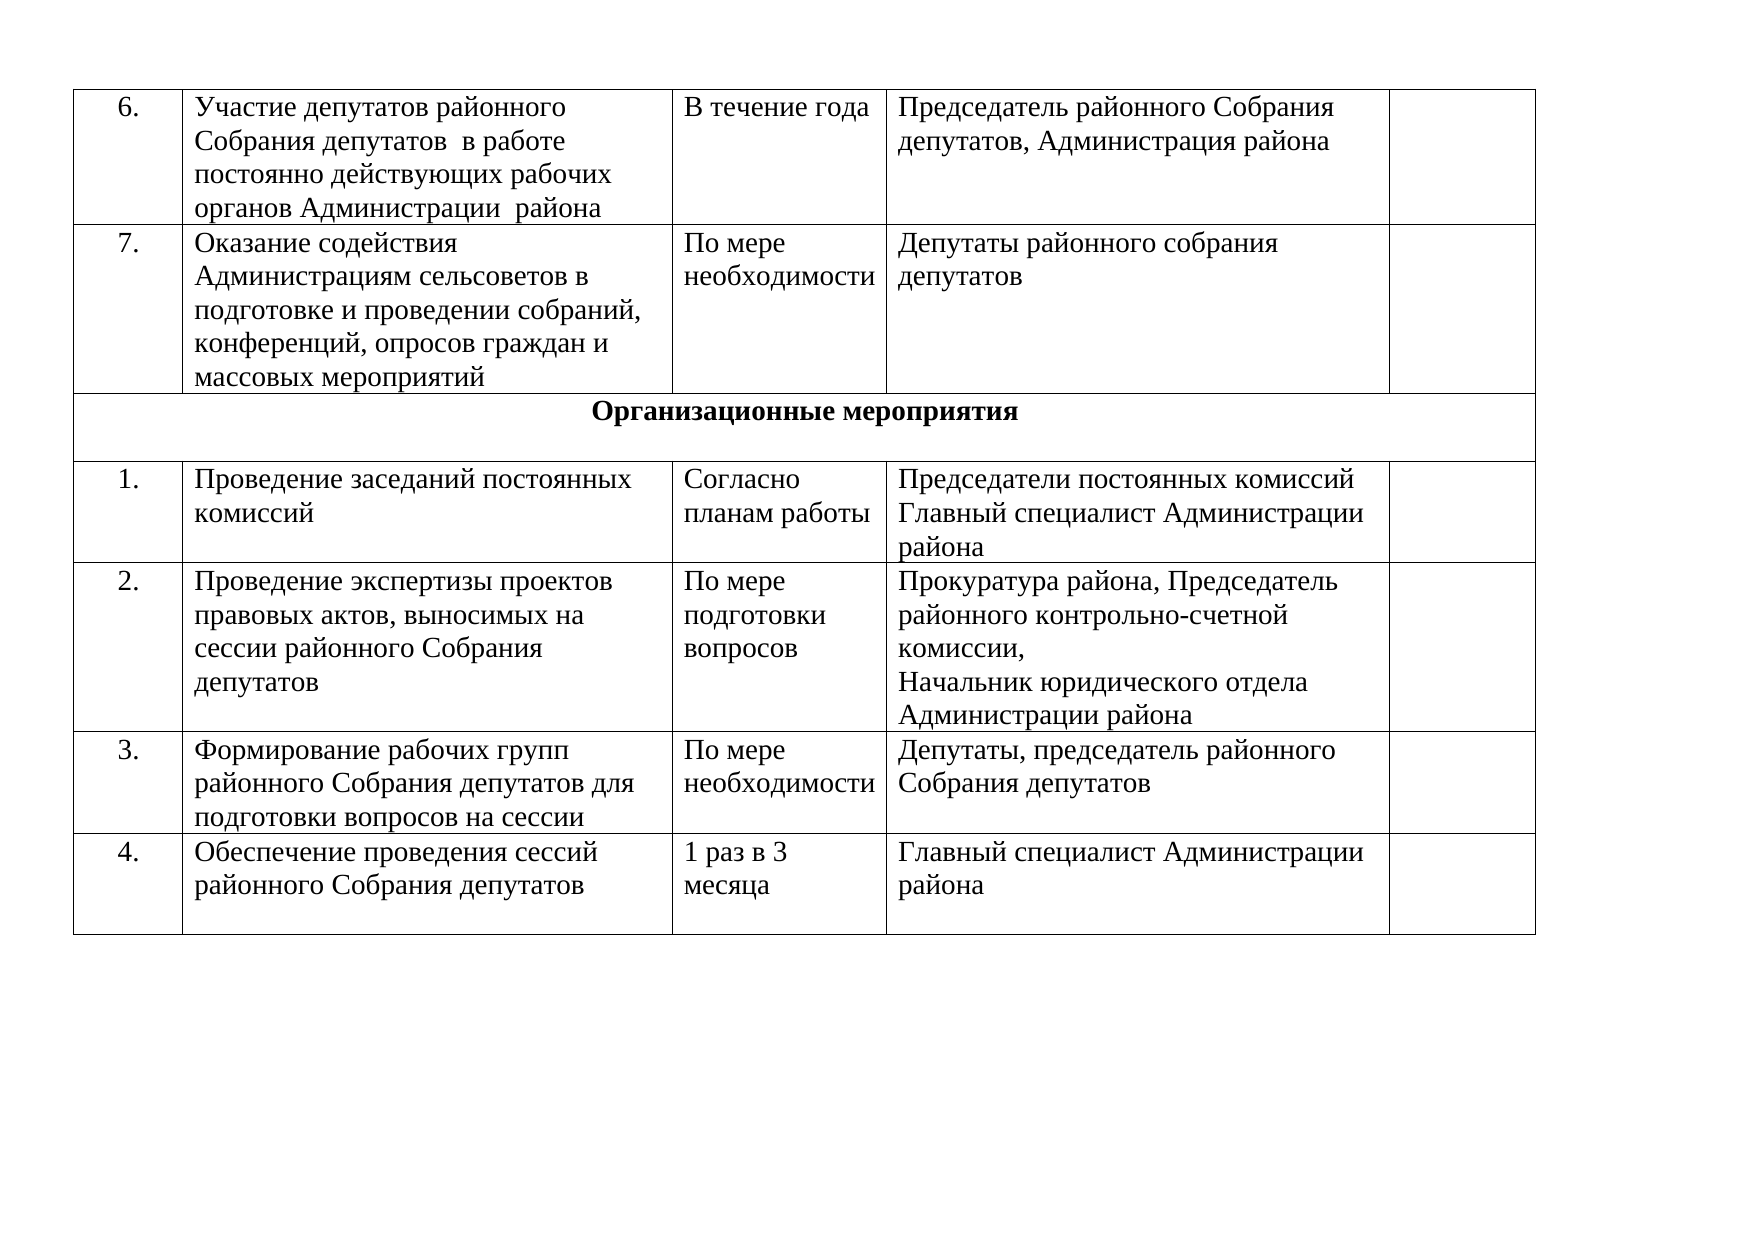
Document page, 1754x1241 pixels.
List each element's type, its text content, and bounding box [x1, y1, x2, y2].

table_cell Председатель районного Собрания депутатов, Администрация района [887, 90, 1389, 224]
table_cell 7. [74, 225, 182, 392]
table_cell Председатели постоянных комиссий Главный специалист Администрации района [887, 462, 1389, 562]
table_cell Проведение заседаний постоянных комиссий [183, 462, 672, 562]
table_cell 2. [74, 563, 182, 731]
table_cell 1. [74, 462, 182, 562]
table_cell По мере необходимости [673, 225, 886, 392]
table_cell В течение года [673, 90, 886, 224]
table_cell [1390, 834, 1535, 934]
table_cell Обеспечение проведения сессий районного Собрания депутатов [183, 834, 672, 934]
table_cell Депутаты, председатель районного Собрания депутатов [887, 732, 1389, 833]
table_cell [1390, 462, 1535, 562]
table_cell [1390, 225, 1535, 392]
table_cell Формирование рабочих групп районного Собрания депутатов для подготовки вопросов на сессии [183, 732, 672, 833]
table_cell Прокуратура района, Председатель районного контрольно-счетной комиссии, Начальник юридического отдела Администрации района [887, 563, 1389, 731]
table_cell 1 раз в 3 месяца [673, 834, 886, 934]
table_cell 3. [74, 732, 182, 833]
table_cell 6. [74, 90, 182, 224]
table_cell Проведение экспертизы проектов правовых актов, выносимых на сессии районного Собрания депутатов [183, 563, 672, 731]
table_cell Согласно планам работы [673, 462, 886, 562]
table_cell Организационные мероприятия [74, 394, 1535, 461]
table_cell Оказание содействия Администрациям сельсоветов в подготовке и проведении собраний, конференций, опросов граждан и массовых мероприятий [183, 225, 672, 392]
table_cell По мере подготовки вопросов [673, 563, 886, 731]
table_cell Главный специалист Администрации района [887, 834, 1389, 934]
table_cell Депутаты районного собрания депутатов [887, 225, 1389, 392]
table_cell [1390, 732, 1535, 833]
table_cell Участие депутатов районного Собрания депутатов в работе постоянно действующих рабочих органов Администрации района [183, 90, 672, 224]
table_cell [1390, 563, 1535, 731]
table_cell По мере необходимости [673, 732, 886, 833]
table_cell [1390, 90, 1535, 224]
table_cell 4. [74, 834, 182, 934]
